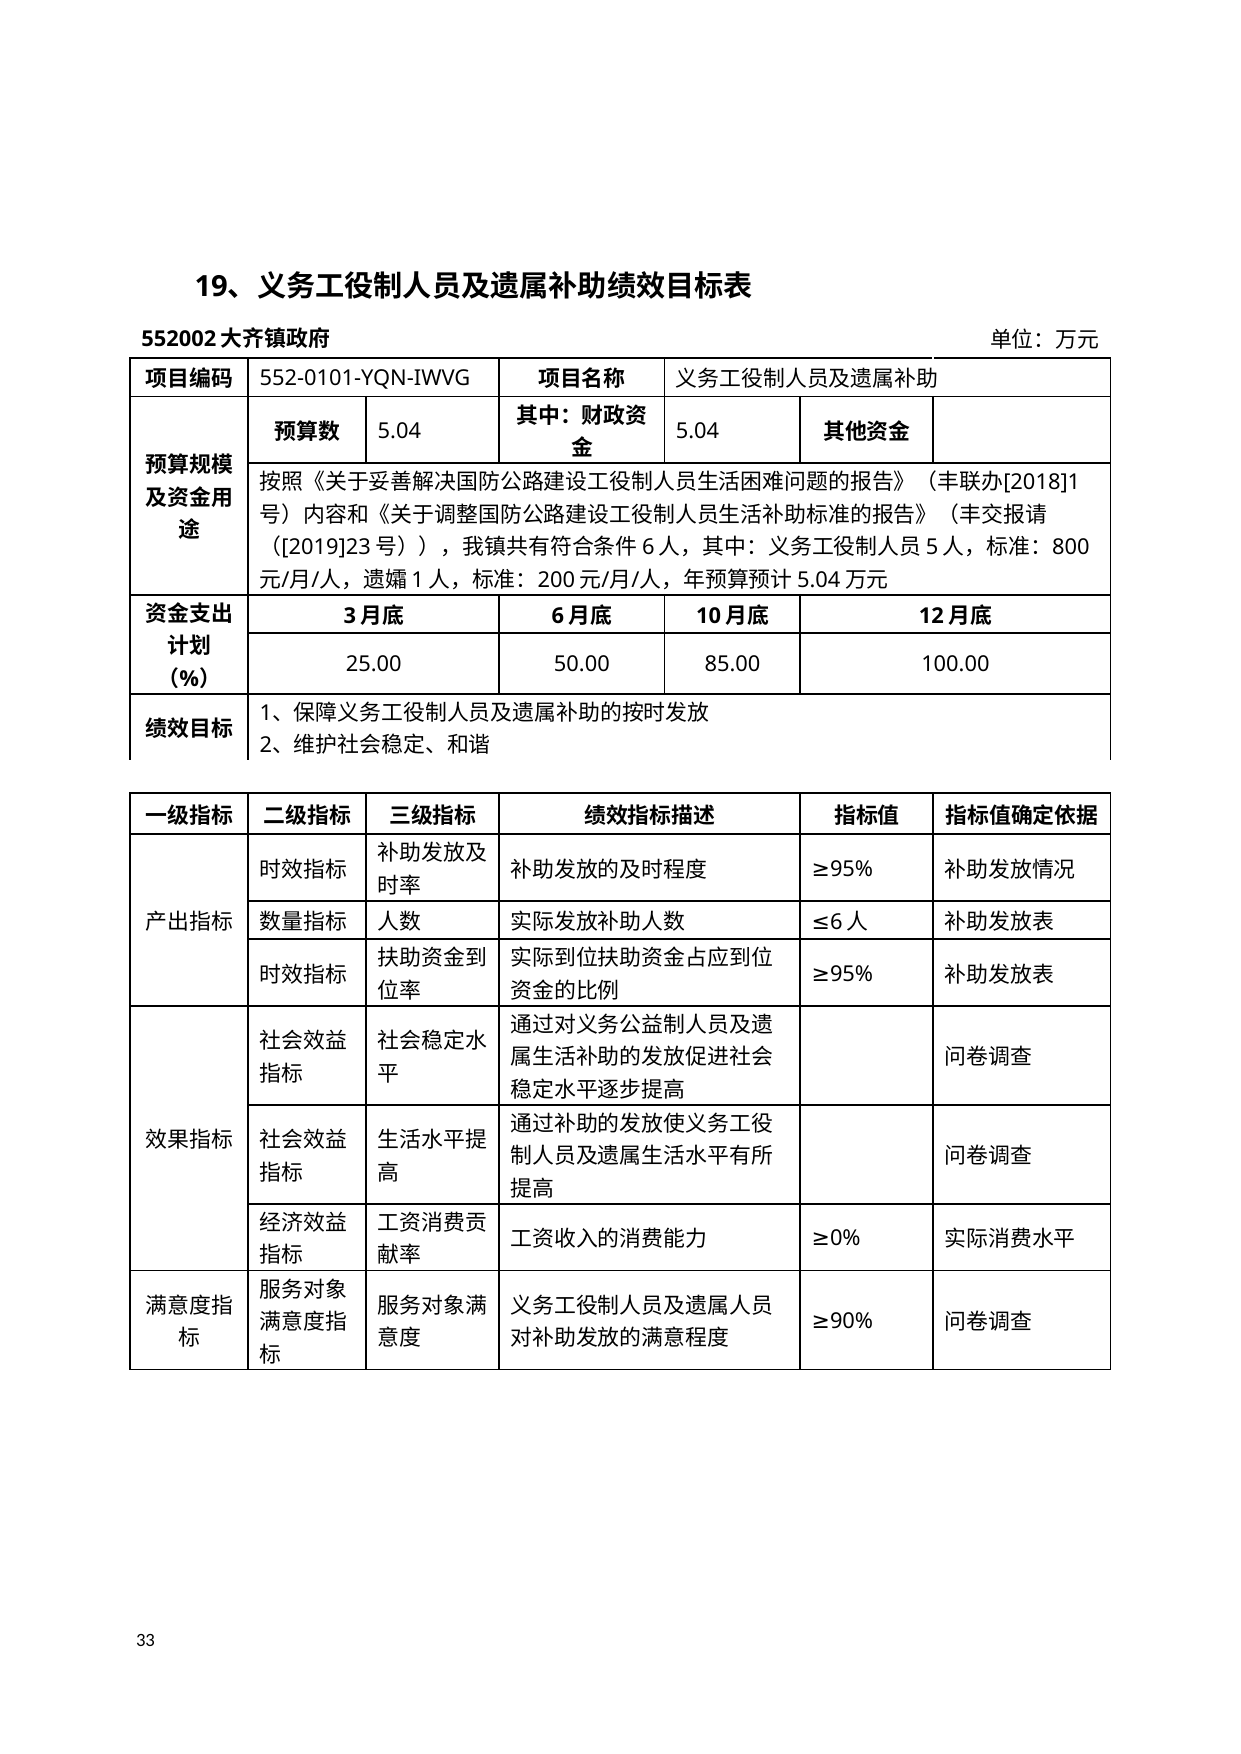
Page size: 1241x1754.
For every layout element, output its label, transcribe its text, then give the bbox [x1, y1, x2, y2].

table_cell 项目编码 [131, 359, 247, 396]
table_cell 实际消费水平 [934, 1205, 1110, 1269]
table_cell 时效指标 [249, 940, 365, 1005]
table_cell 按照《关于妥善解决国防公路建设工役制人员生活困难问题的报告》（丰联办[2018]1号）内容和《关于调整国防公路建设工役制人员生活补助标准的报告》（丰交报请（[2019]23号）），我镇共有符合条件6人，其中：义务工役制人员5人，标准：800元/月/人，遗孀1人，标准：200元/月/人，年预算预计5.04万元 [249, 464, 1110, 594]
table_cell 补助发放的及时程度 [500, 835, 799, 900]
table_header 单位：万元 [934, 318, 1110, 357]
table_cell 资金支出计划（%） [131, 596, 247, 693]
table_cell 时效指标 [249, 835, 365, 900]
table_cell 满意度指标 [131, 1271, 247, 1369]
table_cell ≥95% [801, 940, 932, 1005]
table_cell [801, 1007, 932, 1104]
table_cell 义务工役制人员及遗属补助 [665, 359, 1110, 396]
table_cell ≥95% [801, 835, 932, 900]
table_cell 工资收入的消费能力 [500, 1205, 799, 1269]
table_cell 社会效益指标 [249, 1106, 365, 1203]
table_header 三级指标 [367, 794, 498, 833]
table_cell 100.00 [801, 634, 1110, 693]
table_cell 工资消费贡献率 [367, 1205, 498, 1269]
table_cell 补助发放情况 [934, 835, 1110, 900]
table_cell 85.00 [665, 634, 799, 693]
table_cell 社会效益指标 [249, 1007, 365, 1104]
table_cell 项目名称 [500, 359, 664, 396]
table_cell 552-0101-YQN-IWVG [249, 359, 498, 396]
table_cell ≤6人 [801, 902, 932, 938]
table_header 一级指标 [131, 794, 247, 833]
table_cell 问卷调查 [934, 1007, 1110, 1104]
table_cell 其中：财政资金 [500, 397, 664, 462]
table_cell ≥0% [801, 1205, 932, 1269]
table_header 552002大齐镇政府 [131, 318, 932, 357]
table_cell 社会稳定水平 [367, 1007, 498, 1104]
table_cell 通过对义务公益制人员及遗属生活补助的发放促进社会稳定水平逐步提高 [500, 1007, 799, 1104]
table_cell 问卷调查 [934, 1271, 1110, 1369]
table_cell 补助发放表 [934, 940, 1110, 1005]
table_cell 5.04 [367, 397, 498, 462]
table_cell 经济效益指标 [249, 1205, 365, 1269]
text 19、义务工役制人员及遗属补助绩效目标表 [136, 251, 1104, 316]
table_cell 实际发放补助人数 [500, 902, 799, 938]
table_cell 补助发放及时率 [367, 835, 498, 900]
table_cell 预算数 [249, 397, 365, 462]
table_cell [801, 1106, 932, 1203]
table_cell 50.00 [500, 634, 664, 693]
table_cell 生活水平提高 [367, 1106, 498, 1203]
table_cell 人数 [367, 902, 498, 938]
table_cell 效果指标 [131, 1007, 247, 1269]
table_header 二级指标 [249, 794, 365, 833]
table_cell 实际到位扶助资金占应到位资金的比例 [500, 940, 799, 1005]
table_cell 通过补助的发放使义务工役制人员及遗属生活水平有所提高 [500, 1106, 799, 1203]
table_header 指标值 [801, 794, 932, 833]
table_cell 服务对象满意度指标 [249, 1271, 365, 1369]
table_cell 12月底 [801, 596, 1110, 632]
table_cell 义务工役制人员及遗属人员对补助发放的满意程度 [500, 1271, 799, 1369]
table_cell 1、保障义务工役制人员及遗属补助的按时发放 2、维护社会稳定、和谐 [249, 695, 1110, 759]
table_cell 补助发放表 [934, 902, 1110, 938]
table_cell 问卷调查 [934, 1106, 1110, 1203]
table_cell 服务对象满意度 [367, 1271, 498, 1369]
table_cell ≥90% [801, 1271, 932, 1369]
table_cell 3月底 [249, 596, 498, 632]
table_cell 扶助资金到位率 [367, 940, 498, 1005]
table_cell 25.00 [249, 634, 498, 693]
table_cell 10月底 [665, 596, 799, 632]
table_cell 数量指标 [249, 902, 365, 938]
table_cell 5.04 [665, 397, 799, 462]
table_header 指标值确定依据 [934, 794, 1110, 833]
table_cell 产出指标 [131, 835, 247, 1005]
table_cell 6月底 [500, 596, 664, 632]
table_cell 绩效目标 [131, 695, 247, 759]
table_cell 其他资金 [801, 397, 932, 462]
table_cell [934, 397, 1110, 462]
table_header 绩效指标描述 [500, 794, 799, 833]
table_cell 预算规模及资金用途 [131, 397, 247, 594]
